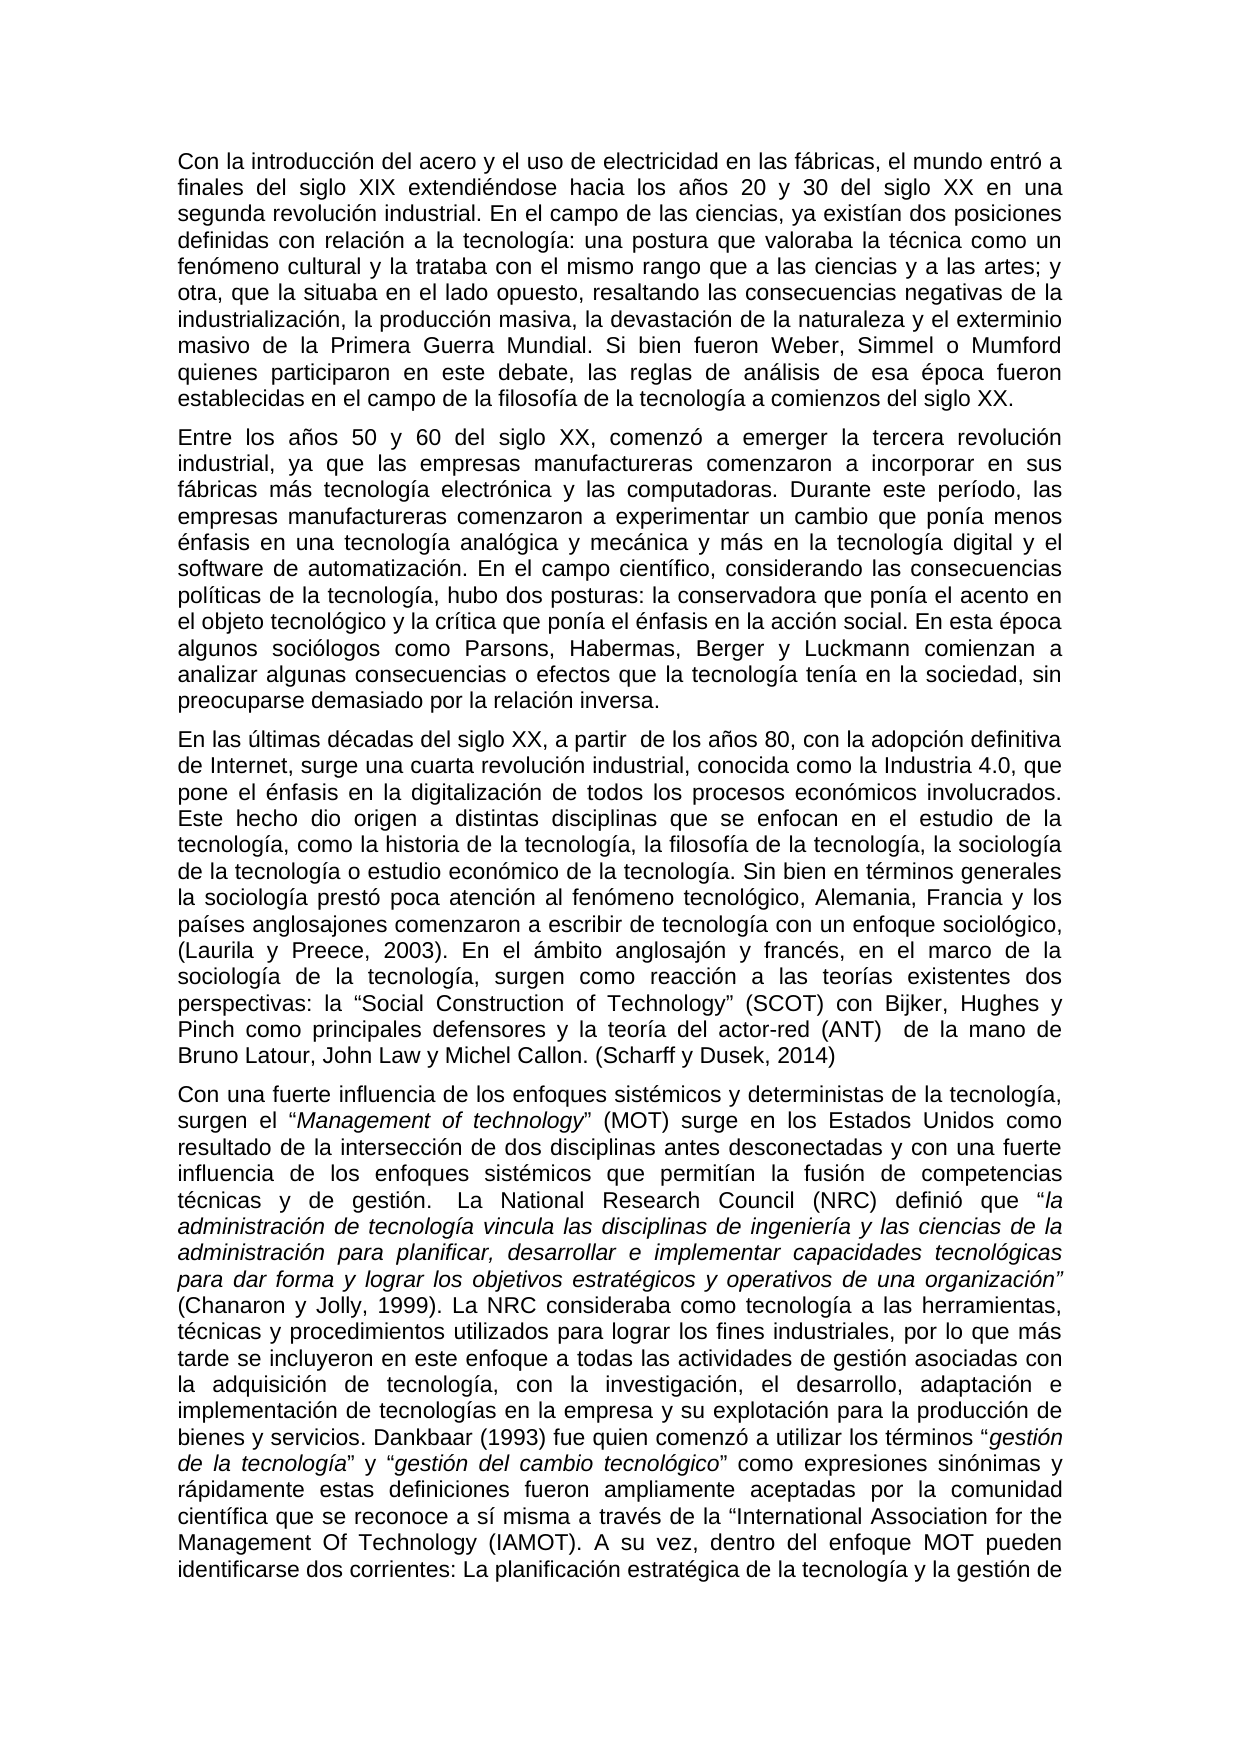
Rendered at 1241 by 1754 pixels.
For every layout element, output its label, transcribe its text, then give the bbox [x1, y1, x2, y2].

text En las últimas décadas del siglo XX, a partir de los años 80, con la adopción definitiva de Internet, surge una cuarta revolución industrial, conocida como la Industria 4.0, que pone el énfasis en la digitalización de todos los procesos económicos involucrados. Este hecho dio origen a distintas disciplinas que se enfocan en el estudio de la tecnología, como la historia de la tecnología, la filosofía de la tecnología, la sociología de la tecnología o estudio económico de la tecnología. Sin bien en términos generales la sociología prestó poca atención al fenómeno tecnológico, Alemania, Francia y los países anglosajones comenzaron a escribir de tecnología con un enfoque sociológico, (Laurila y Preece, 2003). En el ámbito anglosajón y francés, en el marco de la sociología de la tecnología, surgen como reacción a las teorías existentes dos perspectivas: la “Social Construction of Technology” (SCOT) con Bijker, Hughes y Pinch como principales defensores y la teoría del actor-red (ANT) de la mano de Bruno Latour, John Law y Michel Callon. (Scharff y Dusek, 2014) [177, 726, 1063, 1069]
text Con la introducción del acero y el uso de electricidad en las fábricas, el mundo entró a finales del siglo XIX extendiéndose hacia los años 20 y 30 del siglo XX en una segunda revolución industrial. En el campo de las ciencias, ya existían dos posiciones definidas con relación a la tecnología: una postura que valoraba la técnica como un fenómeno cultural y la trataba con el mismo rango que a las ciencias y a las artes; y otra, que la situaba en el lado opuesto, resaltando las consecuencias negativas de la industrialización, la producción masiva, la devastación de la naturaleza y el exterminio masivo de la Primera Guerra Mundial. Si bien fueron Weber, Simmel o Mumford quienes participaron en este debate, las reglas de análisis de esa época fueron establecidas en el campo de la filosofía de la tecnología a comienzos del siglo XX. [177, 148, 1063, 411]
text Entre los años 50 y 60 del siglo XX, comenzó a emerger la tercera revolución industrial, ya que las empresas manufactureras comenzaron a incorporar en sus fábricas más tecnología electrónica y las computadoras. Durante este período, las empresas manufactureras comenzaron a experimentar un cambio que ponía menos énfasis en una tecnología analógica y mecánica y más en la tecnología digital y el software de automatización. En el campo científico, considerando las consecuencias políticas de la tecnología, hubo dos posturas: la conservadora que ponía el acento en el objeto tecnológico y la crítica que ponía el énfasis en la acción social. En esta época algunos sociólogos como Parsons, Habermas, Berger y Luckmann comienzan a analizar algunas consecuencias o efectos que la tecnología tenía en la sociedad, sin preocuparse demasiado por la relación inversa. [177, 424, 1063, 713]
